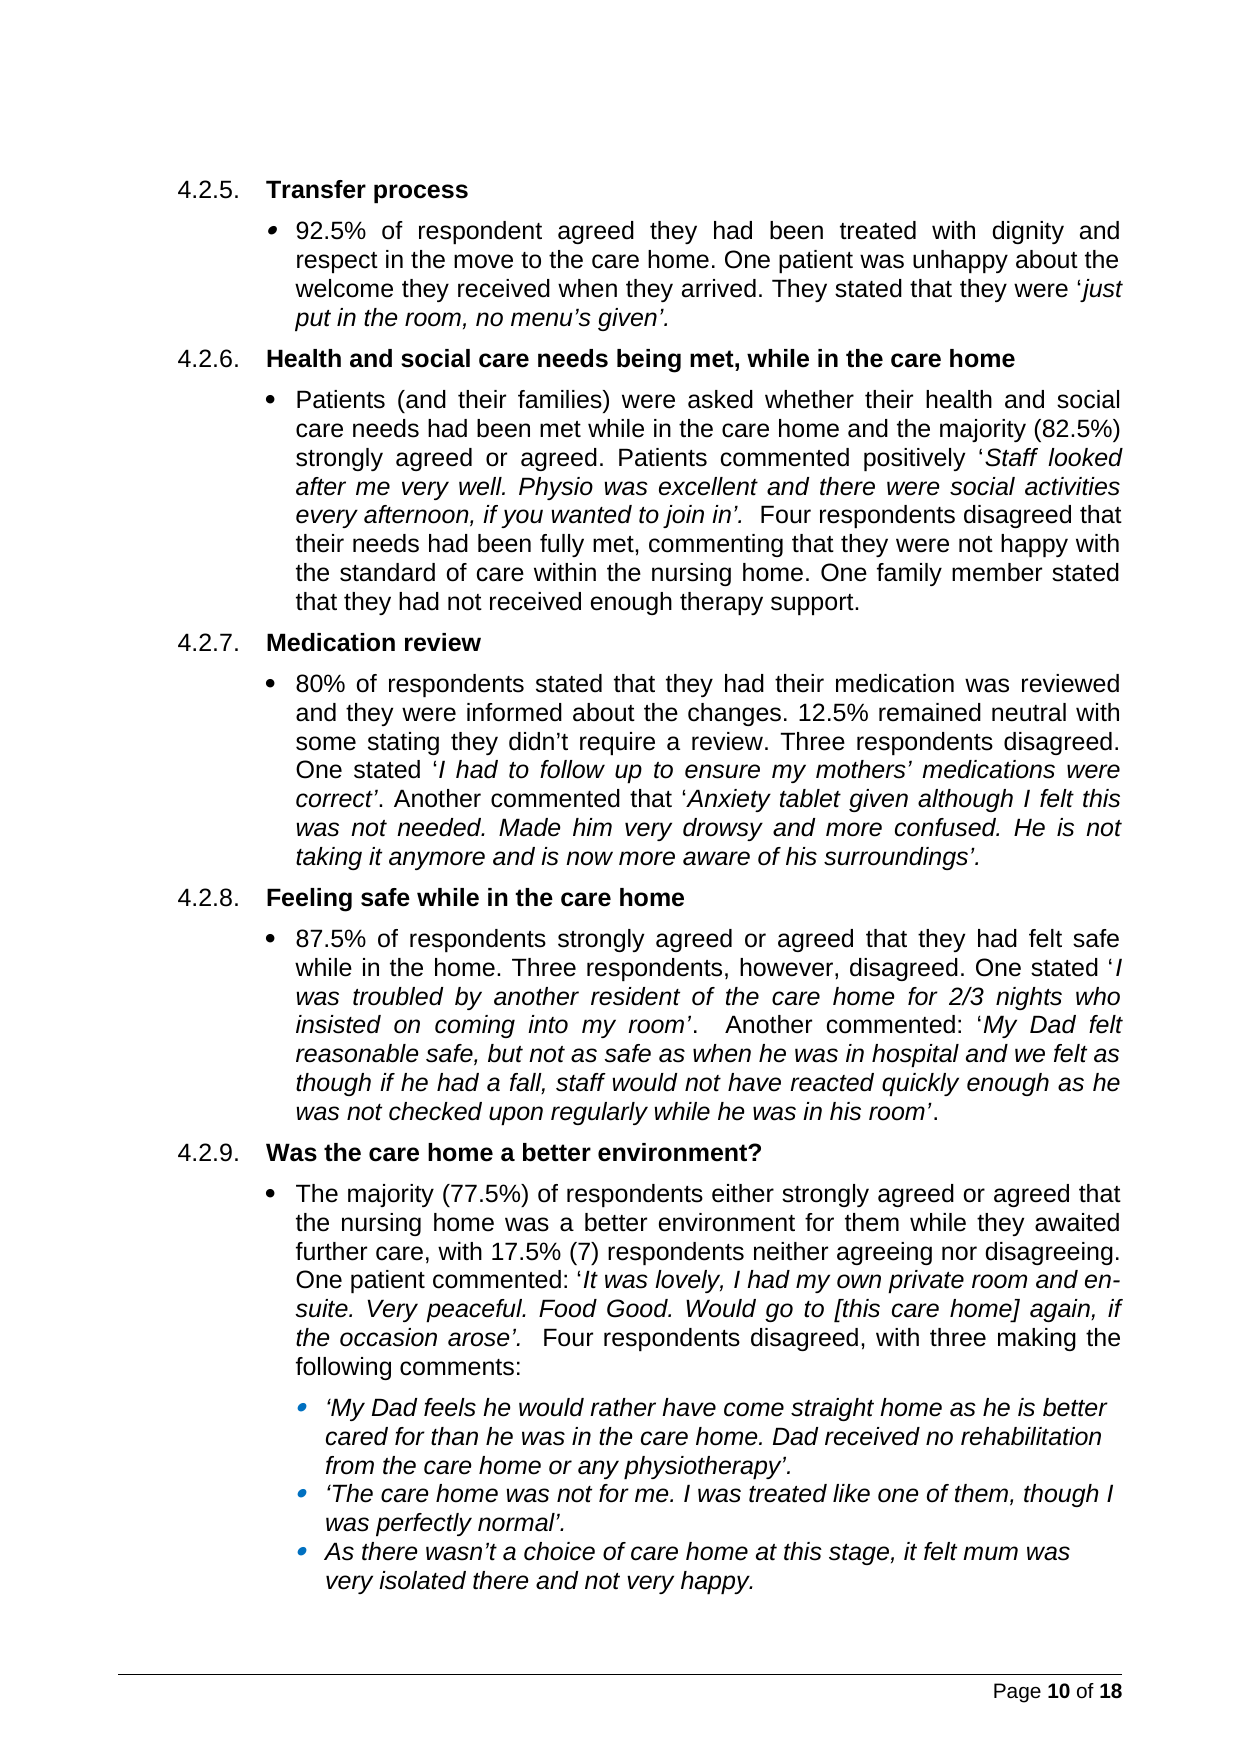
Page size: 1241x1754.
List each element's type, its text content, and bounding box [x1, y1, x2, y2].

text Patients (and their families) were asked whether their health and social care needs had been met while in the care home and the majority (82.5%) strongly agreed or agreed. Patients commented positively ‘Staff looked after me very well. Physio was excellent and there were social activities every afternoon, if you wanted to join in’. Four respondents disagreed that their needs had been fully met, commenting that they were not happy with the standard of care within the nursing home. One family member stated that they had not received enough therapy support. [266, 385, 1122, 615]
subtitle Transfer process [177, 175, 1122, 204]
text The majority (77.5%) of respondents either strongly agreed or agreed that the nursing home was a better environment for them while they awaited further care, with 17.5% (7) respondents neither agreeing nor disagreeing. One patient commented: ‘It was lovely, I had my own private room and en-suite. Very peaceful. Food Good. Would go to [this care home] again, if the occasion arose’. Four respondents disagreed, with three making the following comments: [266, 1179, 1122, 1381]
text ‘My Dad feels he would rather have come straight home as he is better cared for than he was in the care home. Dad received no rehabilitation from the care home or any physiotherapy’. [295, 1393, 1122, 1479]
text ‘The care home was not for me. I was treated like one of them, though I was perfectly normal’. [295, 1479, 1122, 1537]
subtitle Was the care home a better environment? [177, 1138, 1122, 1167]
subtitle Health and social care needs being met, while in the care home [177, 344, 1122, 373]
text 87.5% of respondents strongly agreed or agreed that they had felt safe while in the home. Three respondents, however, disagreed. One stated ‘I was troubled by another resident of the care home for 2/3 nights who insisted on coming into my room’. Another commented: ‘My Dad felt reasonable safe, but not as safe as when he was in hospital and we felt as though if he had a fall, staff would not have reacted quickly enough as he was not checked upon regularly while he was in his room’. [266, 924, 1122, 1125]
subtitle Feeling safe while in the care home [177, 883, 1122, 912]
text As there wasn’t a choice of care home at this stage, it felt mum was very isolated there and not very happy. [295, 1537, 1122, 1594]
subtitle Medication review [177, 628, 1122, 656]
text 92.5% of respondent agreed they had been treated with dignity and respect in the move to the care home. One patient was unhappy about the welcome they received when they arrived. They stated that they were ‘just put in the room, no menu’s given’. [266, 216, 1122, 331]
text 80% of respondents stated that they had their medication was reviewed and they were informed about the changes. 12.5% remained neutral with some stating they didn’t require a review. Three respondents disagreed. One stated ‘I had to follow up to ensure my mothers’ medications were correct’. Another commented that ‘Anxiety tablet given although I felt this was not needed. Made him very drowsy and more confused. He is not taking it anymore and is now more aware of his surroundings’. [266, 669, 1122, 870]
